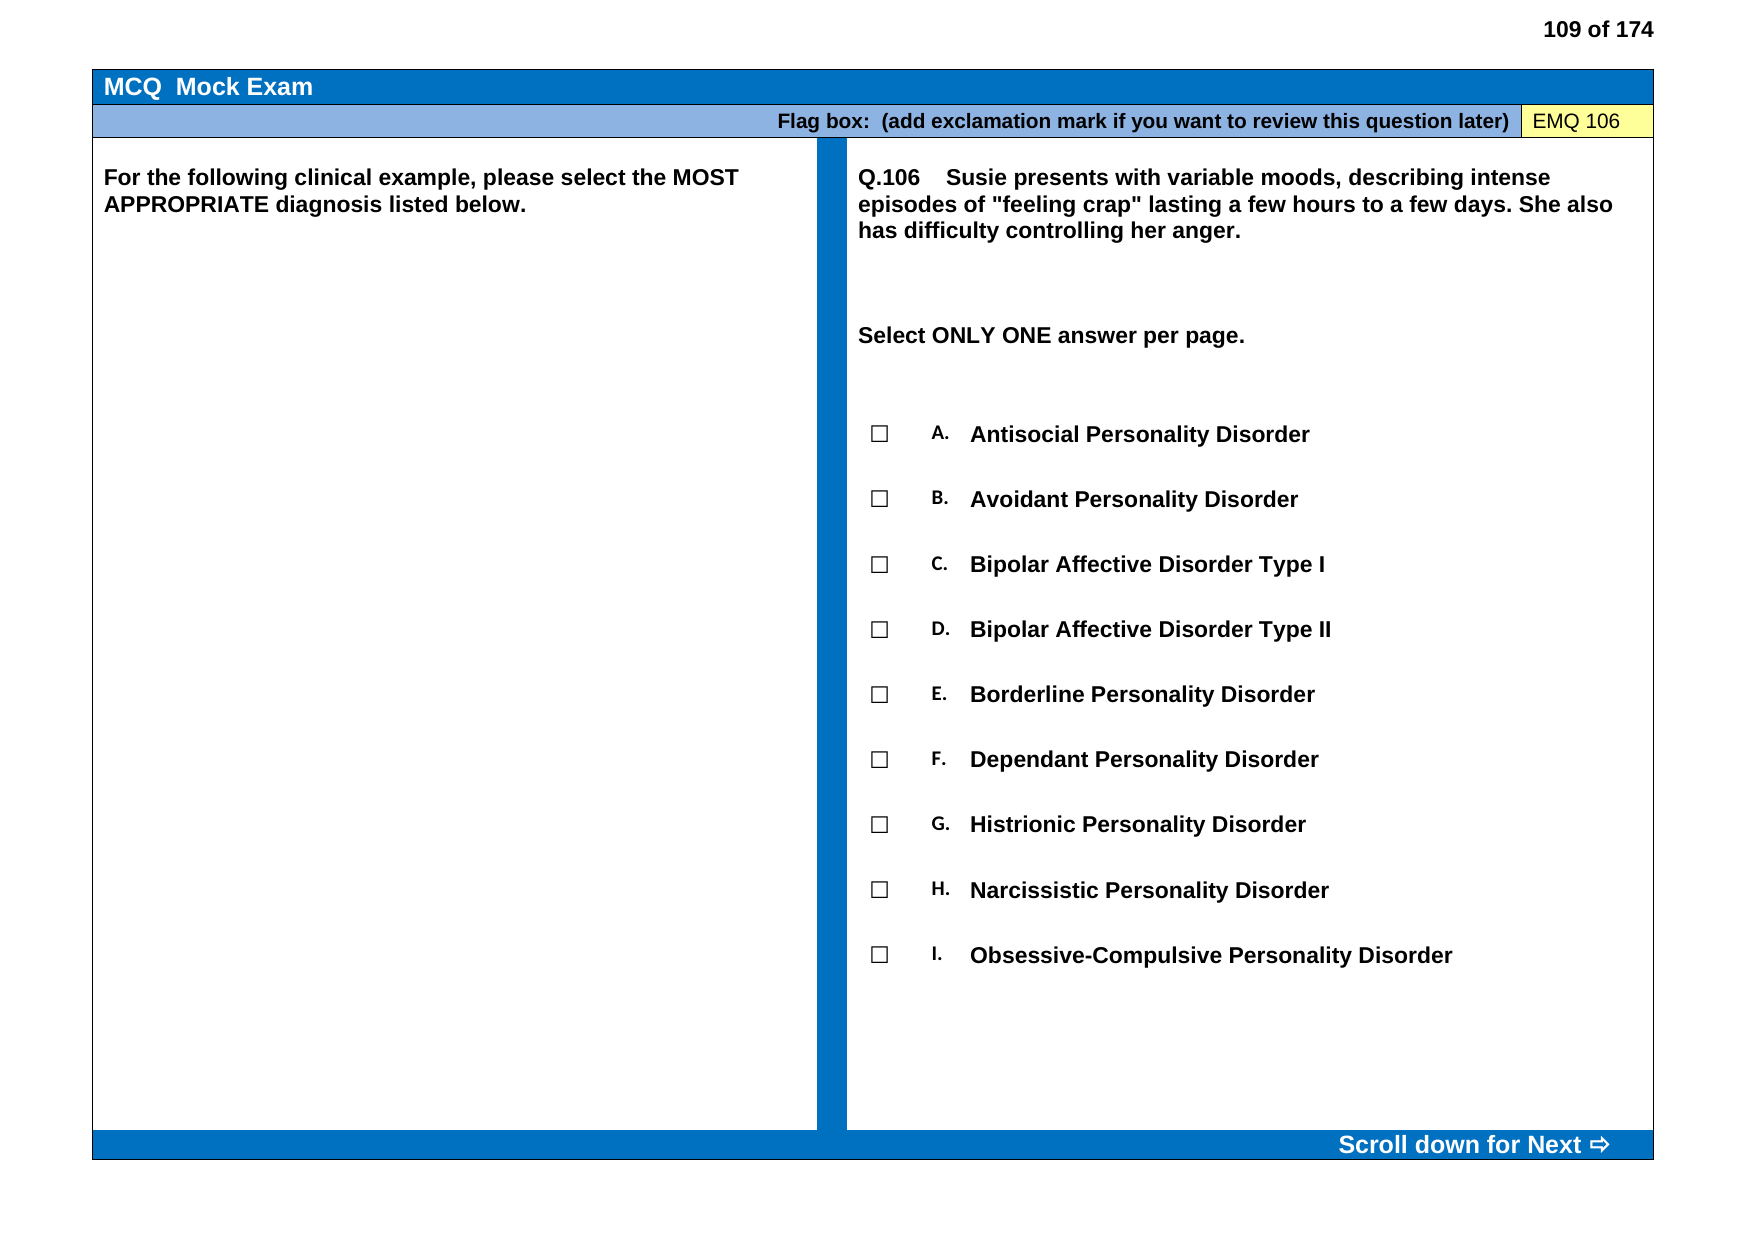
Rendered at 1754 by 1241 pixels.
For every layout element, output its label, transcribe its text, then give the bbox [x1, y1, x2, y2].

table_cell For the following clinical example, please select the MOST APPROPRIATE diagnosis listed below. [93, 138, 817, 1130]
table_cell Flag box: (add exclamation mark if you want to review this question later) [93, 105, 1521, 137]
table_cell MCQ Mock Exam [93, 70, 1653, 104]
table_cell EMQ 106 [1522, 105, 1653, 137]
table_cell [93, 1130, 1327, 1159]
table_cell Scroll down for Next [1327, 1130, 1653, 1159]
table_cell [817, 138, 847, 1130]
table_cell Q.106 Susie presents with variable moods, describing intense episodes of "feeling crap" lasting a few hours to a few days. She also has difficulty controlling her anger. Select ONLY ONE answer per page. [847, 138, 1653, 1130]
